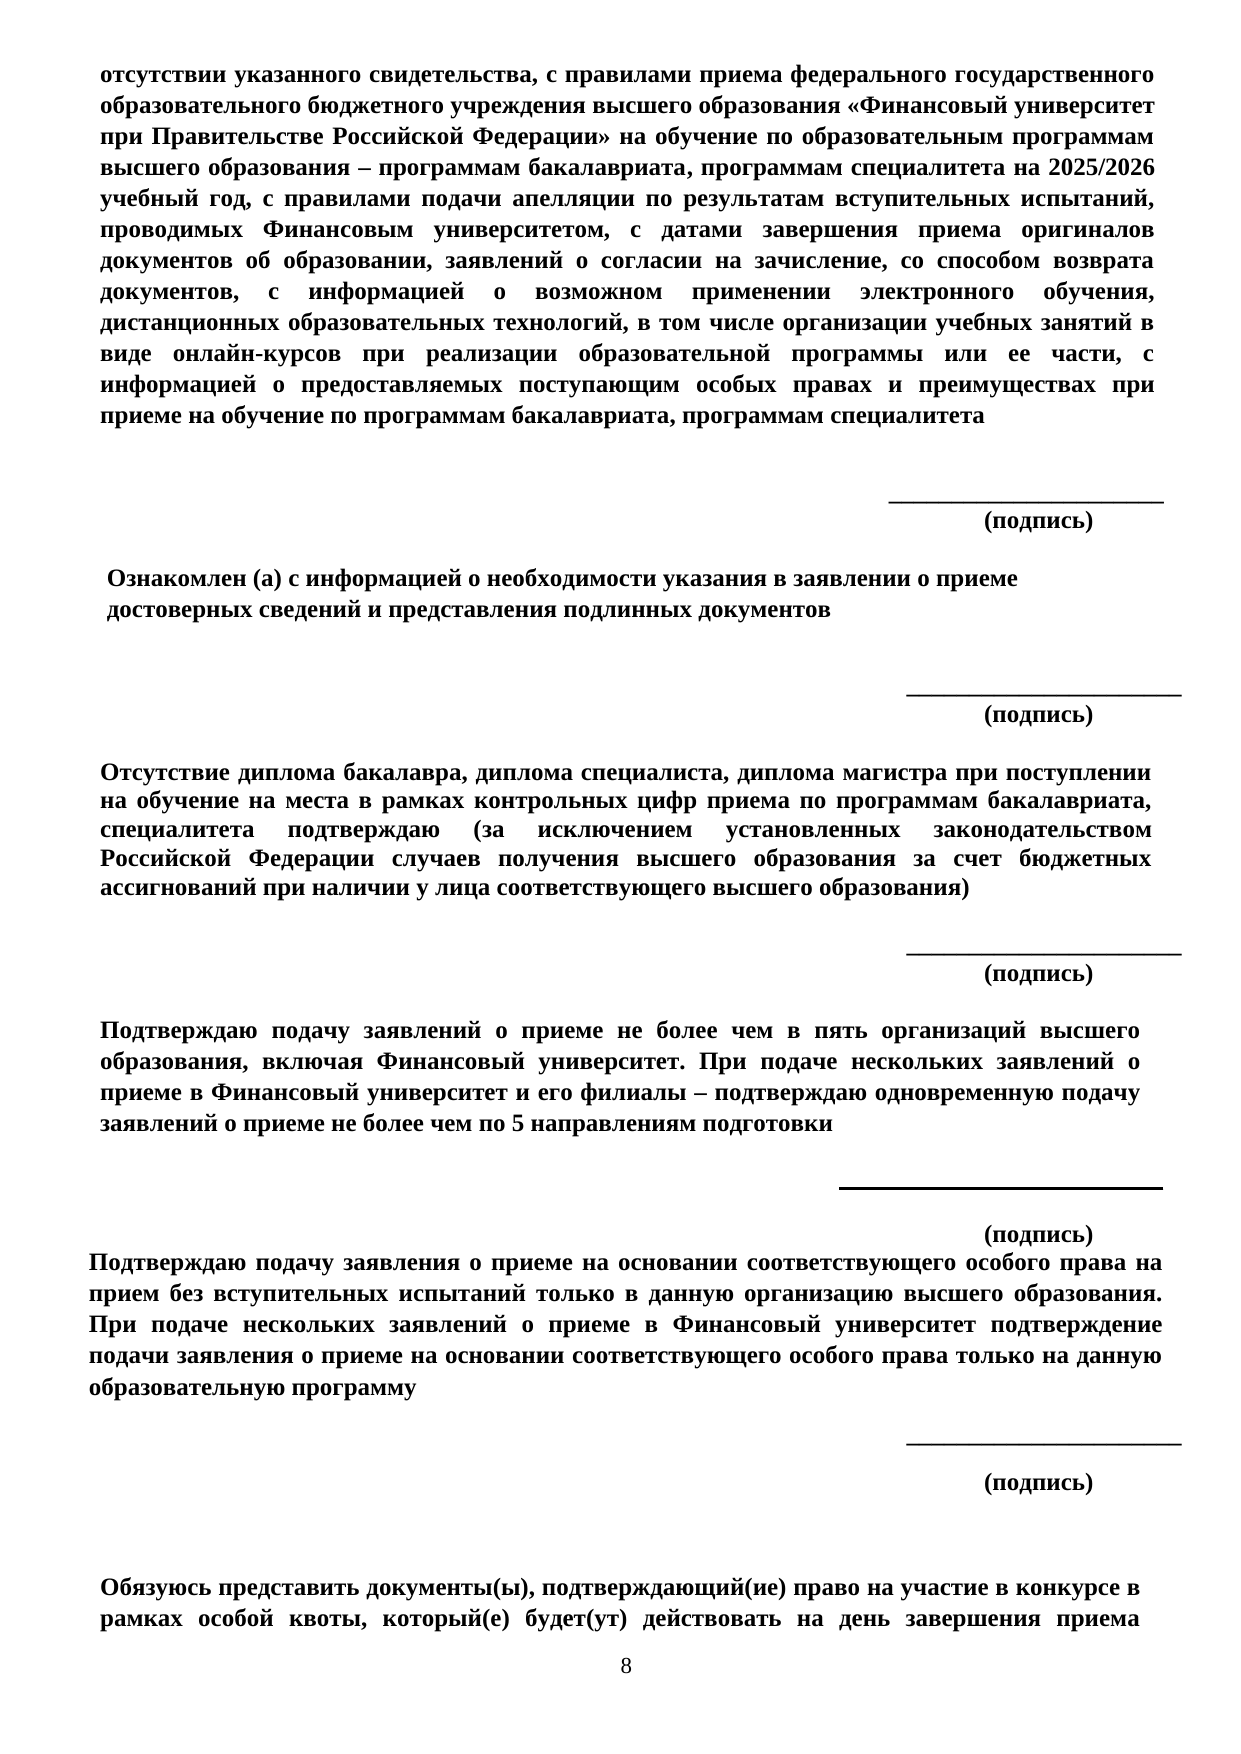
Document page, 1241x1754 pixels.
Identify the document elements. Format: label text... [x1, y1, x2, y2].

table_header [89, 59, 1167, 448]
table_header Ознакомлен (а) с информацией о необходимости указания в заявлении о приеме достоверных сведений и представления подлинных документов [74, 563, 1123, 642]
text (подпись) [839, 506, 1163, 534]
text ______________________ [839, 670, 1181, 699]
text ______________________ [839, 1419, 1181, 1448]
text (подпись) [839, 699, 1163, 728]
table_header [89, 1572, 1152, 1632]
text (подпись) [839, 1467, 1163, 1496]
text Подтверждаю подачу заявления о приеме на основании соответствующего особого права на прием без вступительных испытаний только в данную организацию высшего образования. При подаче нескольких заявлений о приеме в Финансовый университет подтверждение подачи заявления о приеме на основании соответствующего особого права только на данную образовательную программу [89, 1247, 1163, 1400]
table_header Подтверждаю подачу заявлений о приеме не более чем в пять организаций высшего образования, включая Финансовый университет. При подаче нескольких заявлений о приеме в Финансовый университет и его филиалы – подтверждаю одновременную подачу заявлений о приеме не более чем по 5 направлениям подготовки [89, 1015, 1152, 1156]
text (подпись) [839, 1219, 1163, 1247]
text (подпись) [839, 958, 1163, 987]
text ______________________ [89, 477, 1163, 506]
text ______________________ [839, 929, 1181, 958]
table_header Отсутствие диплома бакалавра, диплома специалиста, диплома магистра при поступлении на обучение на места в рамках контрольных цифр приема по программам бакалавриата, специалитета подтверждаю (за исключением установленных законодательством Российской Федерации случаев получения высшего образования за счет бюджетных ассигнований при наличии у лица соответствующего высшего образования) [89, 728, 1163, 900]
